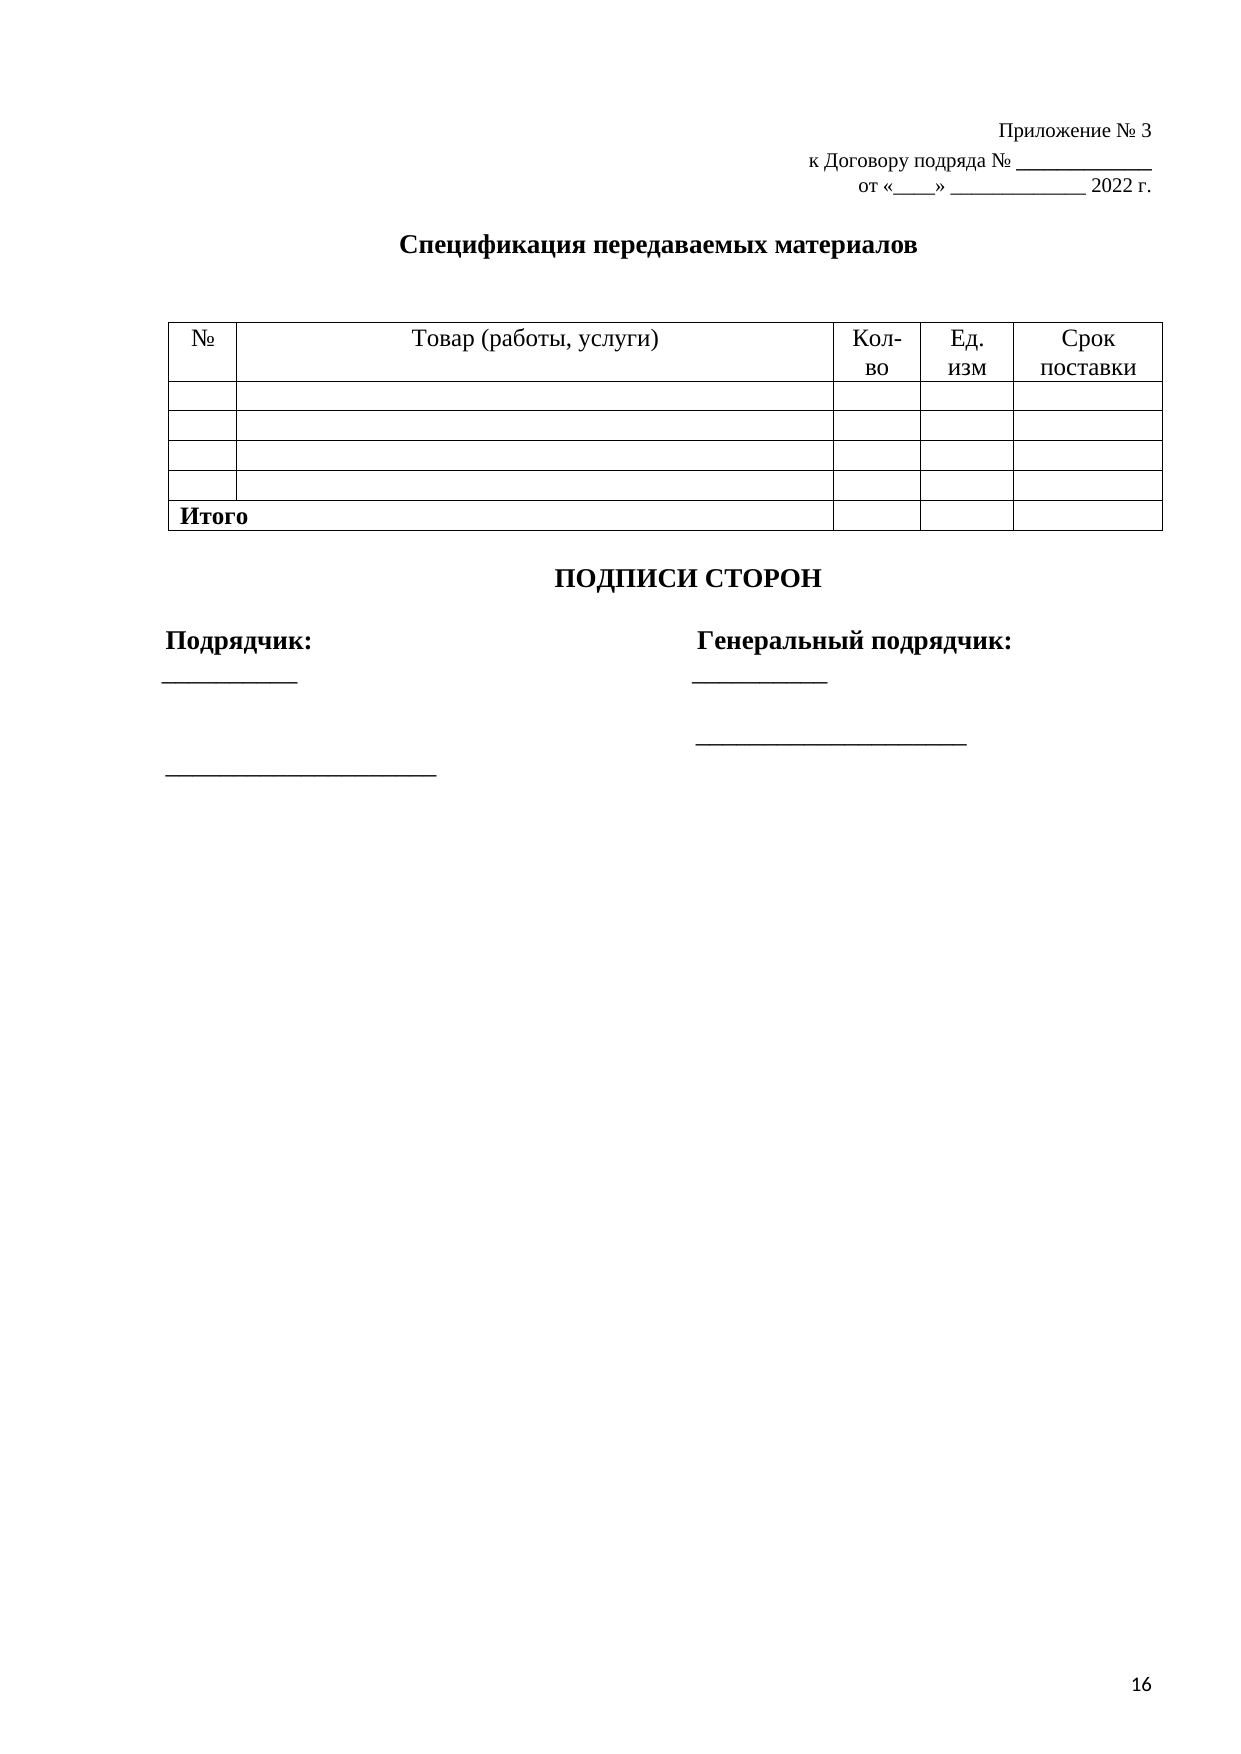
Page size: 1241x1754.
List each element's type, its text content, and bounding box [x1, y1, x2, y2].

table_cell [237, 471, 833, 500]
text к Договору подряда № __________ [165, 142, 1152, 173]
table_cell Итого [169, 501, 833, 529]
table_cell [169, 471, 236, 500]
text Спецификация передаваемых материалов [165, 228, 1152, 260]
table_cell [169, 411, 236, 440]
table_header Кол-во [834, 323, 920, 381]
table_cell [834, 382, 920, 410]
table_header Ед. изм [921, 323, 1013, 381]
table_cell [921, 382, 1013, 410]
table_cell [1014, 411, 1162, 440]
table_cell [921, 441, 1013, 470]
table_cell [1014, 441, 1162, 470]
table_cell [921, 411, 1013, 440]
table_cell [169, 441, 236, 470]
table_cell [237, 441, 833, 470]
table_header Товар (работы, услуги) [237, 323, 833, 381]
table_header Срок поставки [1014, 323, 1162, 381]
table_cell [834, 501, 920, 529]
table_cell [169, 382, 236, 410]
table_cell [237, 411, 833, 440]
table_header Подрядчик: __________ ____________________ [154, 624, 684, 780]
table_header Генеральный подрядчик: __________ ____________________ [684, 624, 1184, 780]
text от «____» _____________ 2022 г. [165, 173, 1152, 197]
table_cell [834, 471, 920, 500]
table_cell [834, 411, 920, 440]
table_cell [1014, 471, 1162, 500]
table_cell [921, 471, 1013, 500]
table_cell [237, 382, 833, 410]
table_cell [1014, 382, 1162, 410]
text ПОДПИСИ СТОРОН [165, 562, 1152, 593]
table_cell [921, 501, 1013, 529]
table_cell [834, 441, 920, 470]
table_header № [169, 323, 236, 381]
text Приложение № 3 [165, 118, 1152, 142]
table_cell [1014, 501, 1162, 529]
